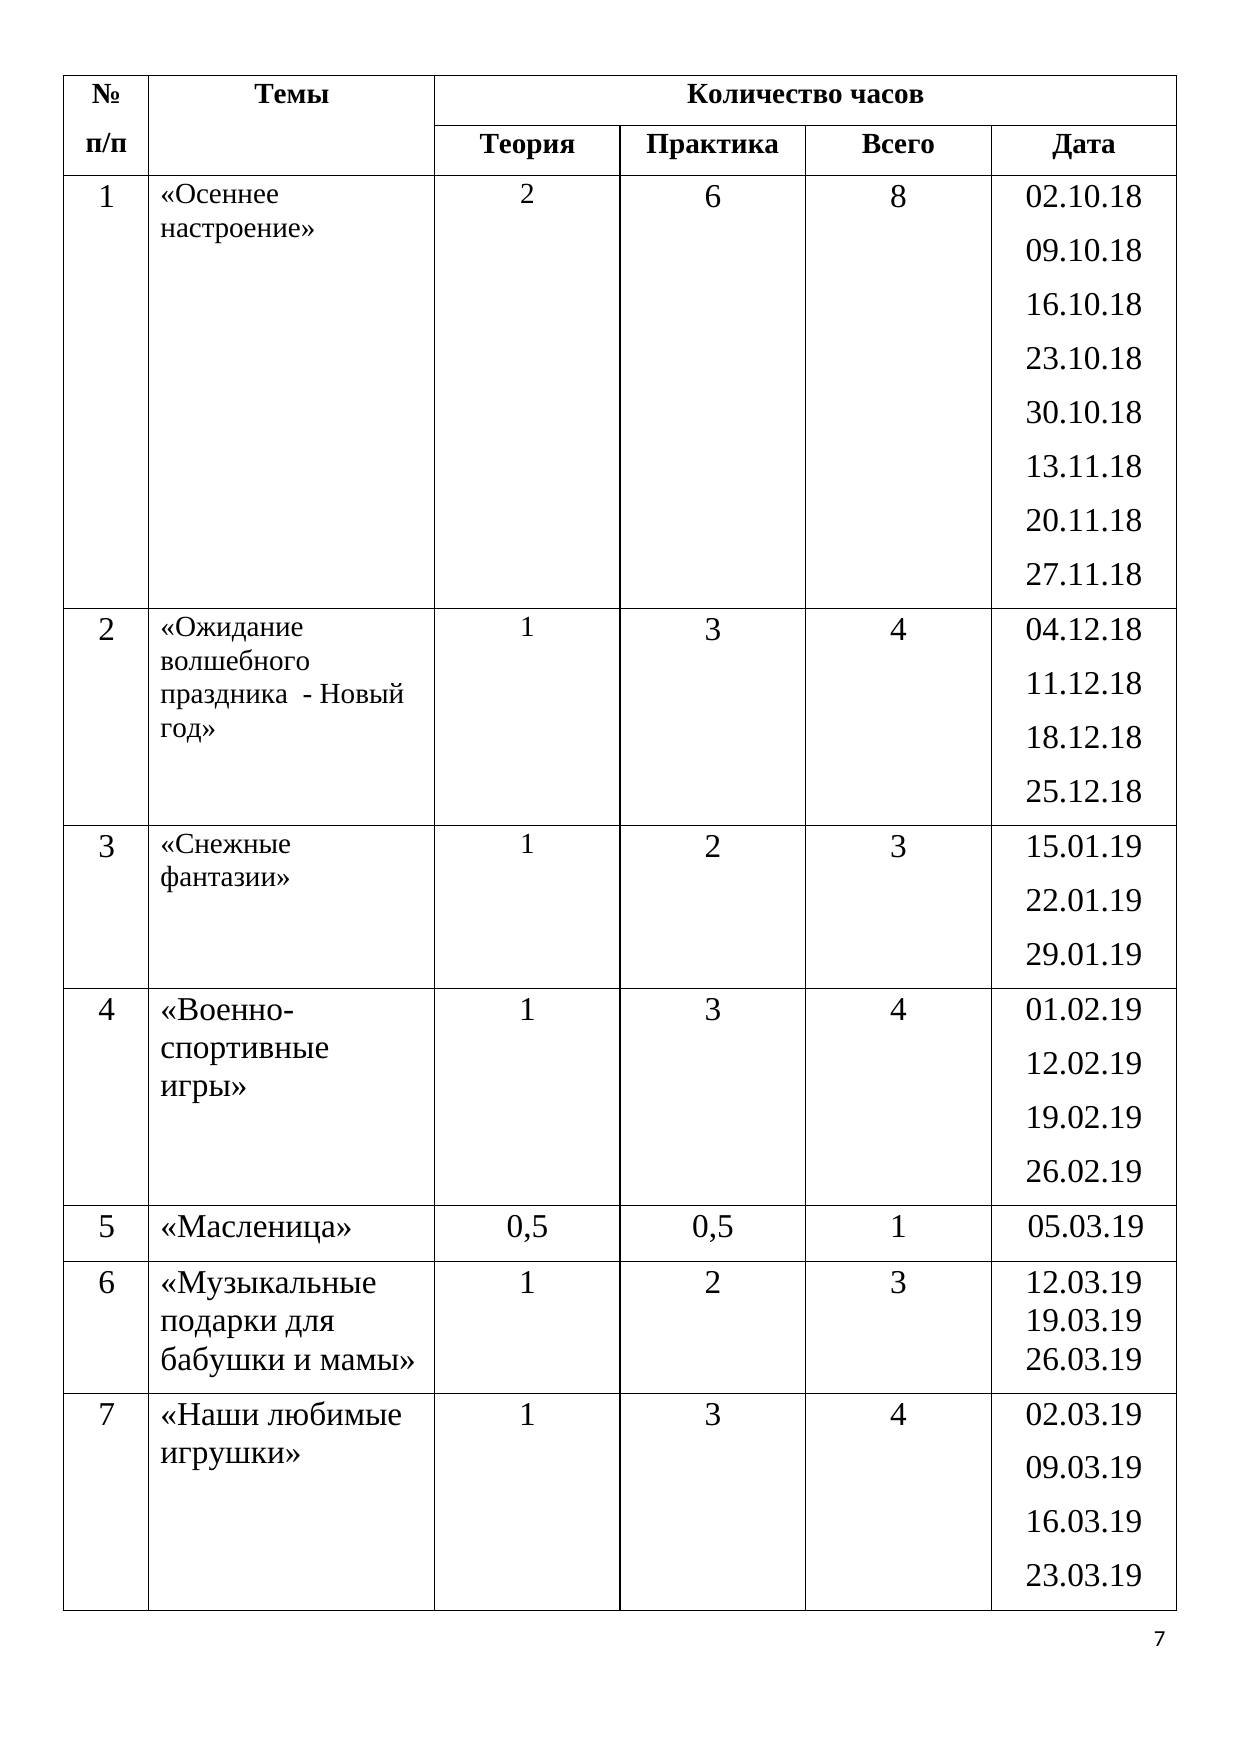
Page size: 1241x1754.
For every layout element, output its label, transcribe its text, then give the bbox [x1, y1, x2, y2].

table_cell 12.03.19 19.03.19 26.03.19 [992, 1262, 1176, 1393]
table_cell 4 [806, 989, 991, 1205]
table_cell 6 [621, 176, 805, 608]
table_cell «Масленица» [149, 1206, 434, 1261]
table_cell «Музыкальные подарки для бабушки и мамы» [149, 1262, 434, 1393]
table_cell 3 [621, 1394, 805, 1609]
table_cell 04.12.18 11.12.18 18.12.18 25.12.18 [992, 609, 1176, 825]
table_cell Практика [621, 126, 805, 175]
table_cell 5 [64, 1206, 148, 1261]
table_cell 2 [621, 826, 805, 988]
table_cell 02.03.19 09.03.19 16.03.19 23.03.19 [992, 1394, 1176, 1609]
table_header Количество часов [435, 76, 1176, 125]
table_cell Всего [806, 126, 991, 175]
table_cell 3 [621, 609, 805, 825]
table_cell 02.10.18 09.10.18 16.10.18 23.10.18 30.10.18 13.11.18 20.11.18 27.11.18 [992, 176, 1176, 608]
table_cell 3 [621, 989, 805, 1205]
table_cell Теория [435, 126, 619, 175]
table_cell 6 [64, 1262, 148, 1393]
table_cell 4 [64, 989, 148, 1205]
table_cell «Снежные фантазии» [149, 826, 434, 988]
table_header № п/п [64, 76, 148, 175]
table_cell 1 [435, 1394, 619, 1609]
table_cell 1 [435, 989, 619, 1205]
table_cell 3 [806, 826, 991, 988]
table_cell 1 [64, 176, 148, 608]
table_cell 3 [64, 826, 148, 988]
table_cell 01.02.19 12.02.19 19.02.19 26.02.19 [992, 989, 1176, 1205]
table_cell 4 [806, 1394, 991, 1609]
table_cell 2 [621, 1262, 805, 1393]
table_cell 0,5 [435, 1206, 619, 1261]
table_cell «Военно-спортивные игры» [149, 989, 434, 1205]
table_header Темы [149, 76, 434, 175]
table_cell Дата [992, 126, 1176, 175]
table_cell 1 [435, 609, 619, 825]
table_cell 1 [806, 1206, 991, 1261]
table_cell «Ожидание волшебного праздника - Новый год» [149, 609, 434, 825]
table_cell «Осеннее настроение» [149, 176, 434, 608]
table_cell 2 [435, 176, 619, 608]
table_cell 3 [806, 1262, 991, 1393]
table_cell 4 [806, 609, 991, 825]
table_cell 8 [806, 176, 991, 608]
table_cell 15.01.19 22.01.19 29.01.19 [992, 826, 1176, 988]
table_cell 7 [64, 1394, 148, 1609]
table_cell 1 [435, 826, 619, 988]
table_cell 05.03.19 [992, 1206, 1176, 1261]
table_cell «Наши любимые игрушки» [149, 1394, 434, 1609]
table_cell 0,5 [621, 1206, 805, 1261]
table_cell 1 [435, 1262, 619, 1393]
table_cell 2 [64, 609, 148, 825]
